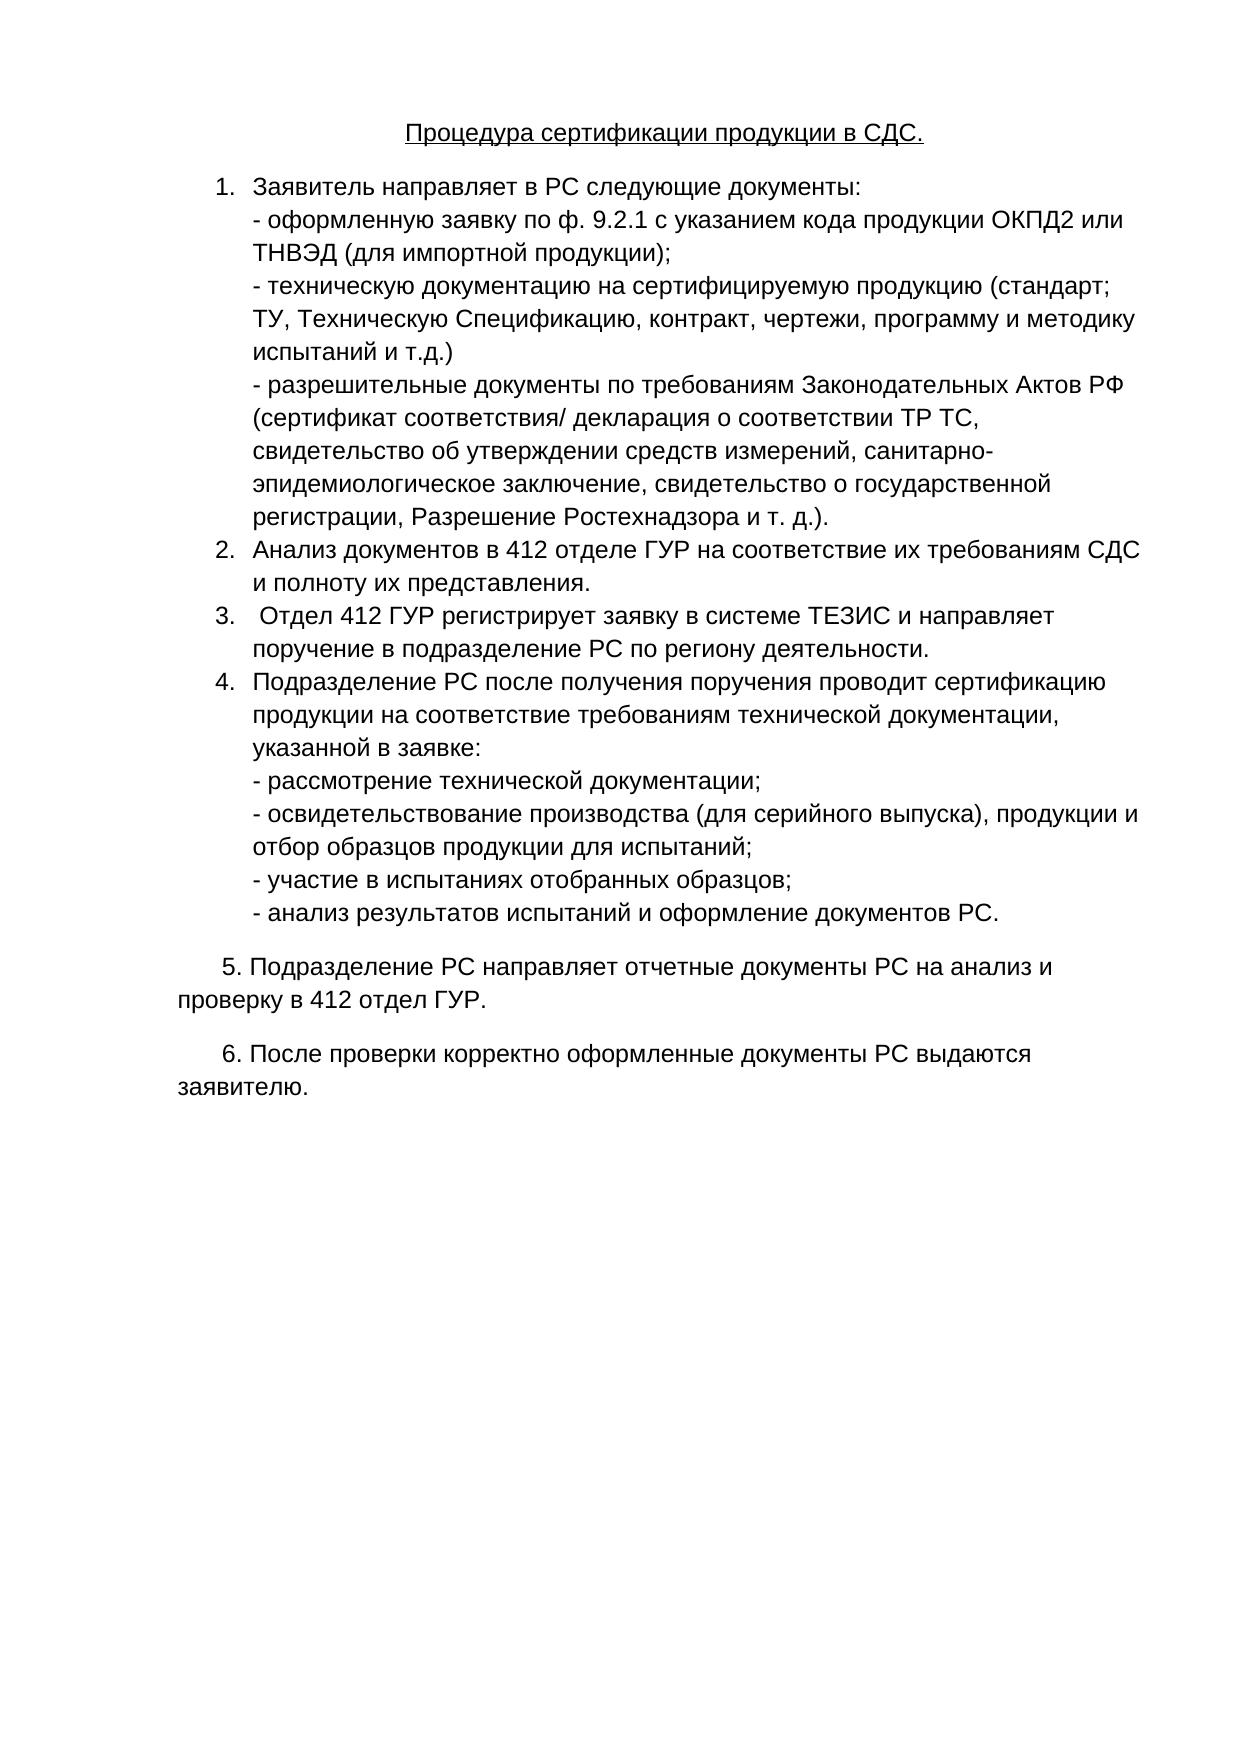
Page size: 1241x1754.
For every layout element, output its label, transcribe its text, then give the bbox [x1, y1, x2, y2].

list Анализ документов в 412 отделе ГУР на соответствие их требованиям СДС и полноту их представления. [215, 535, 1152, 597]
text 6. После проверки корректно оформленные документы РС выдаются заявителю. [177, 1039, 1152, 1101]
list - анализ результатов испытаний и оформление документов РС. [252, 898, 1152, 927]
list - участие в испытаниях отобранных образцов; [252, 865, 1152, 894]
list - рассмотрение технической документации; [252, 766, 1152, 795]
text Процедура сертификации продукции в СДС. [177, 118, 1152, 147]
list - оформленную заявку по ф. 9.2.1 с указанием кода продукции ОКПД2 или ТНВЭД (для импортной продукции); [252, 205, 1152, 267]
list - разрешительные документы по требованиям Законодательных Актов РФ (сертификат соответствия/ декларация о соответствии ТР ТС, свидетельство об утверждении средств измерений, санитарно-эпидемиологическое заключение, свидетельство о государственной регистрации, Разрешение Ростехнадзора и т. д.). [252, 370, 1152, 531]
list Отдел 412 ГУР регистрирует заявку в системе ТЕЗИС и направляет поручение в подразделение РС по региону деятельности. [215, 601, 1152, 663]
list Подразделение РС после получения поручения проводит сертификацию продукции на соответствие требованиям технической документации, указанной в заявке: [215, 667, 1152, 762]
list Заявитель направляет в РС следующие документы: [215, 172, 1152, 201]
text 5. Подразделение РС направляет отчетные документы РС на анализ и проверку в 412 отдел ГУР. [177, 952, 1152, 1014]
list - техническую документацию на сертифицируемую продукцию (стандарт; ТУ, Техническую Спецификацию, контракт, чертежи, программу и методику испытаний и т.д.) [252, 271, 1152, 366]
list - освидетельствование производства (для серийного выпуска), продукции и отбор образцов продукции для испытаний; [252, 799, 1152, 861]
